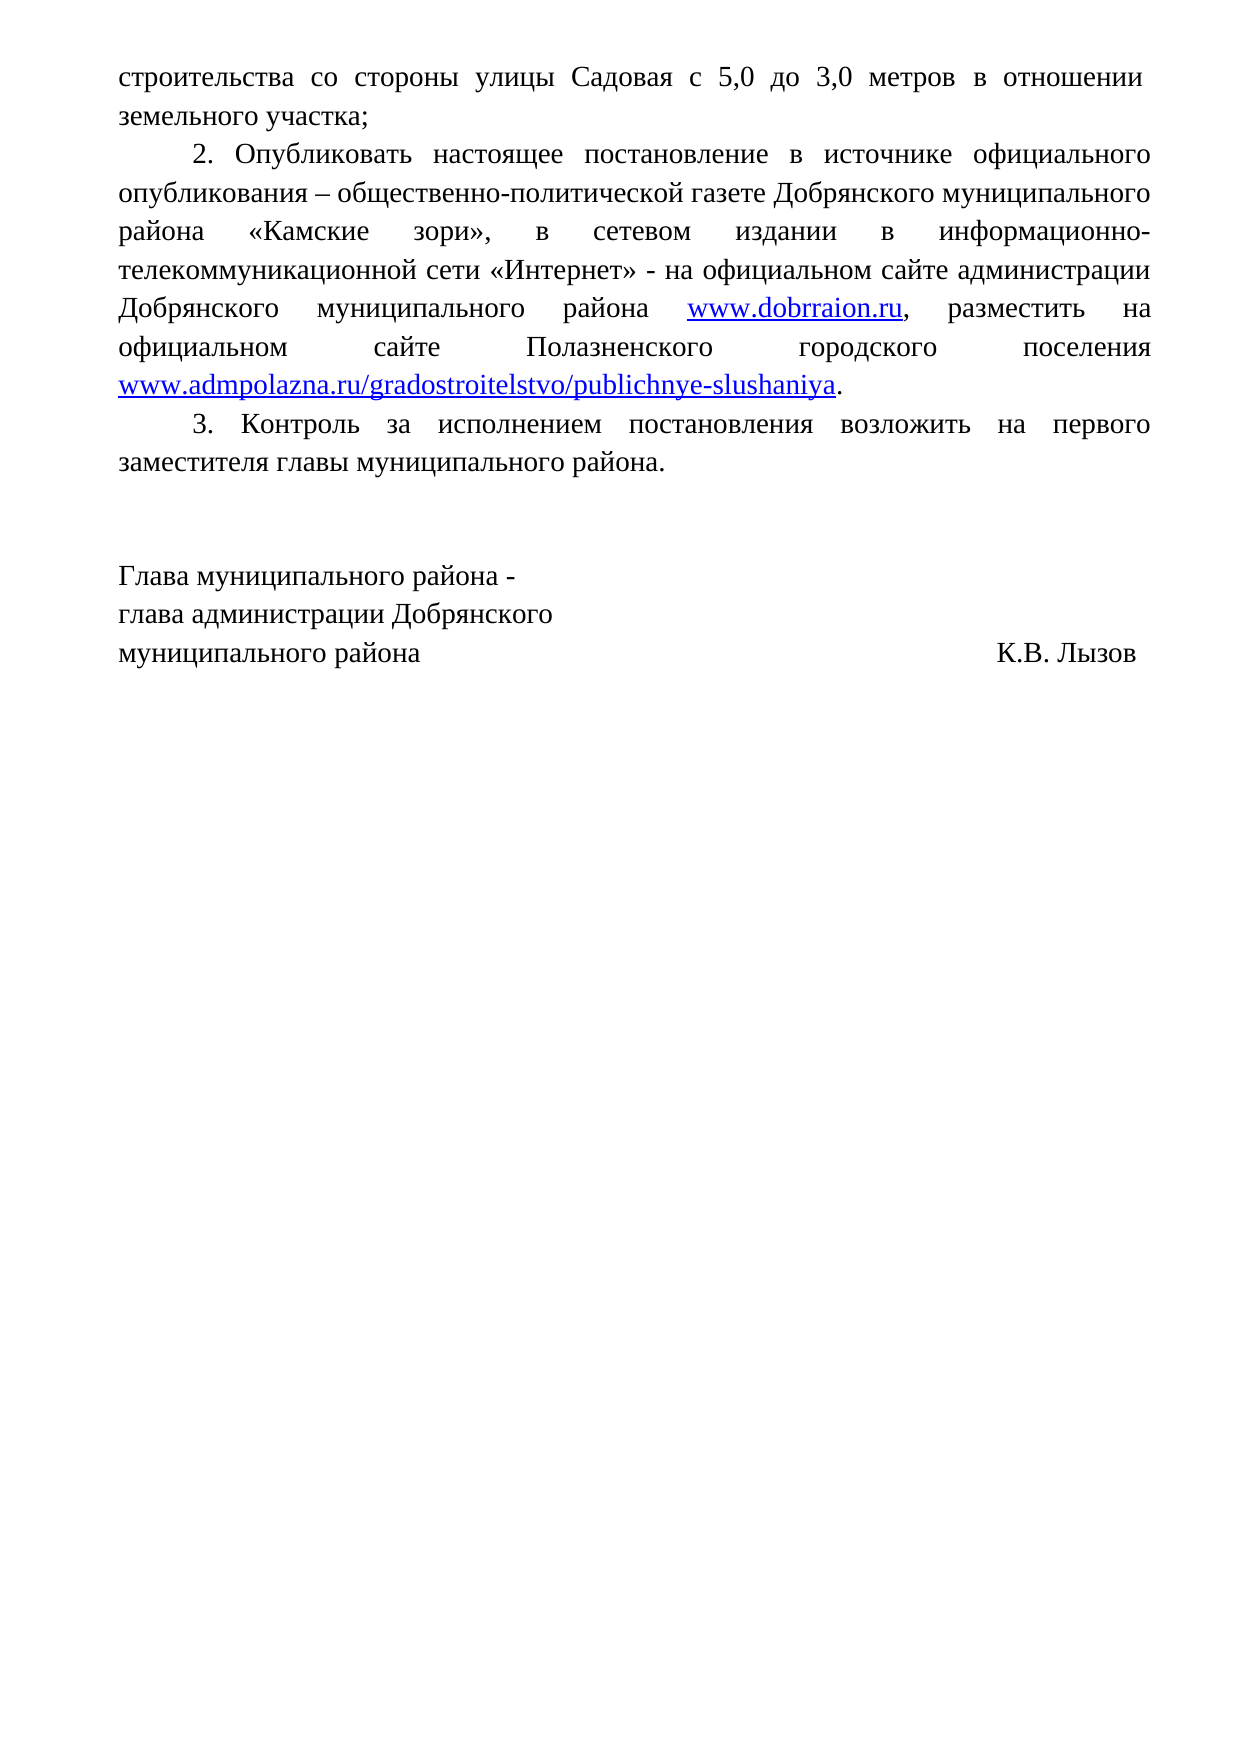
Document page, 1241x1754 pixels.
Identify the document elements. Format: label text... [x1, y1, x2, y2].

text Глава муниципального района - [118, 558, 1152, 592]
text муниципального района К.В. Лызов [118, 635, 1152, 669]
list 3. Контроль за исполнением постановления возложить на первого заместителя главы муниципального района. [118, 406, 1152, 478]
text глава администрации Добрянского [118, 597, 1152, 630]
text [118, 59, 1143, 131]
list 2. Опубликовать настоящее постановление в источнике официального опубликования – общественно-политической газете Добрянского муниципального района «Камские зори», в сетевом издании в информационно-телекоммуникационной сети «Интернет» - на официальном сайте администрации Добрянского муниципального района www.dobrraion.ru, разместить на официальном сайте Полазненского городского поселения www.admpolazna.ru/gradostroitelstvo/publichnye-slushaniya. [118, 136, 1152, 401]
